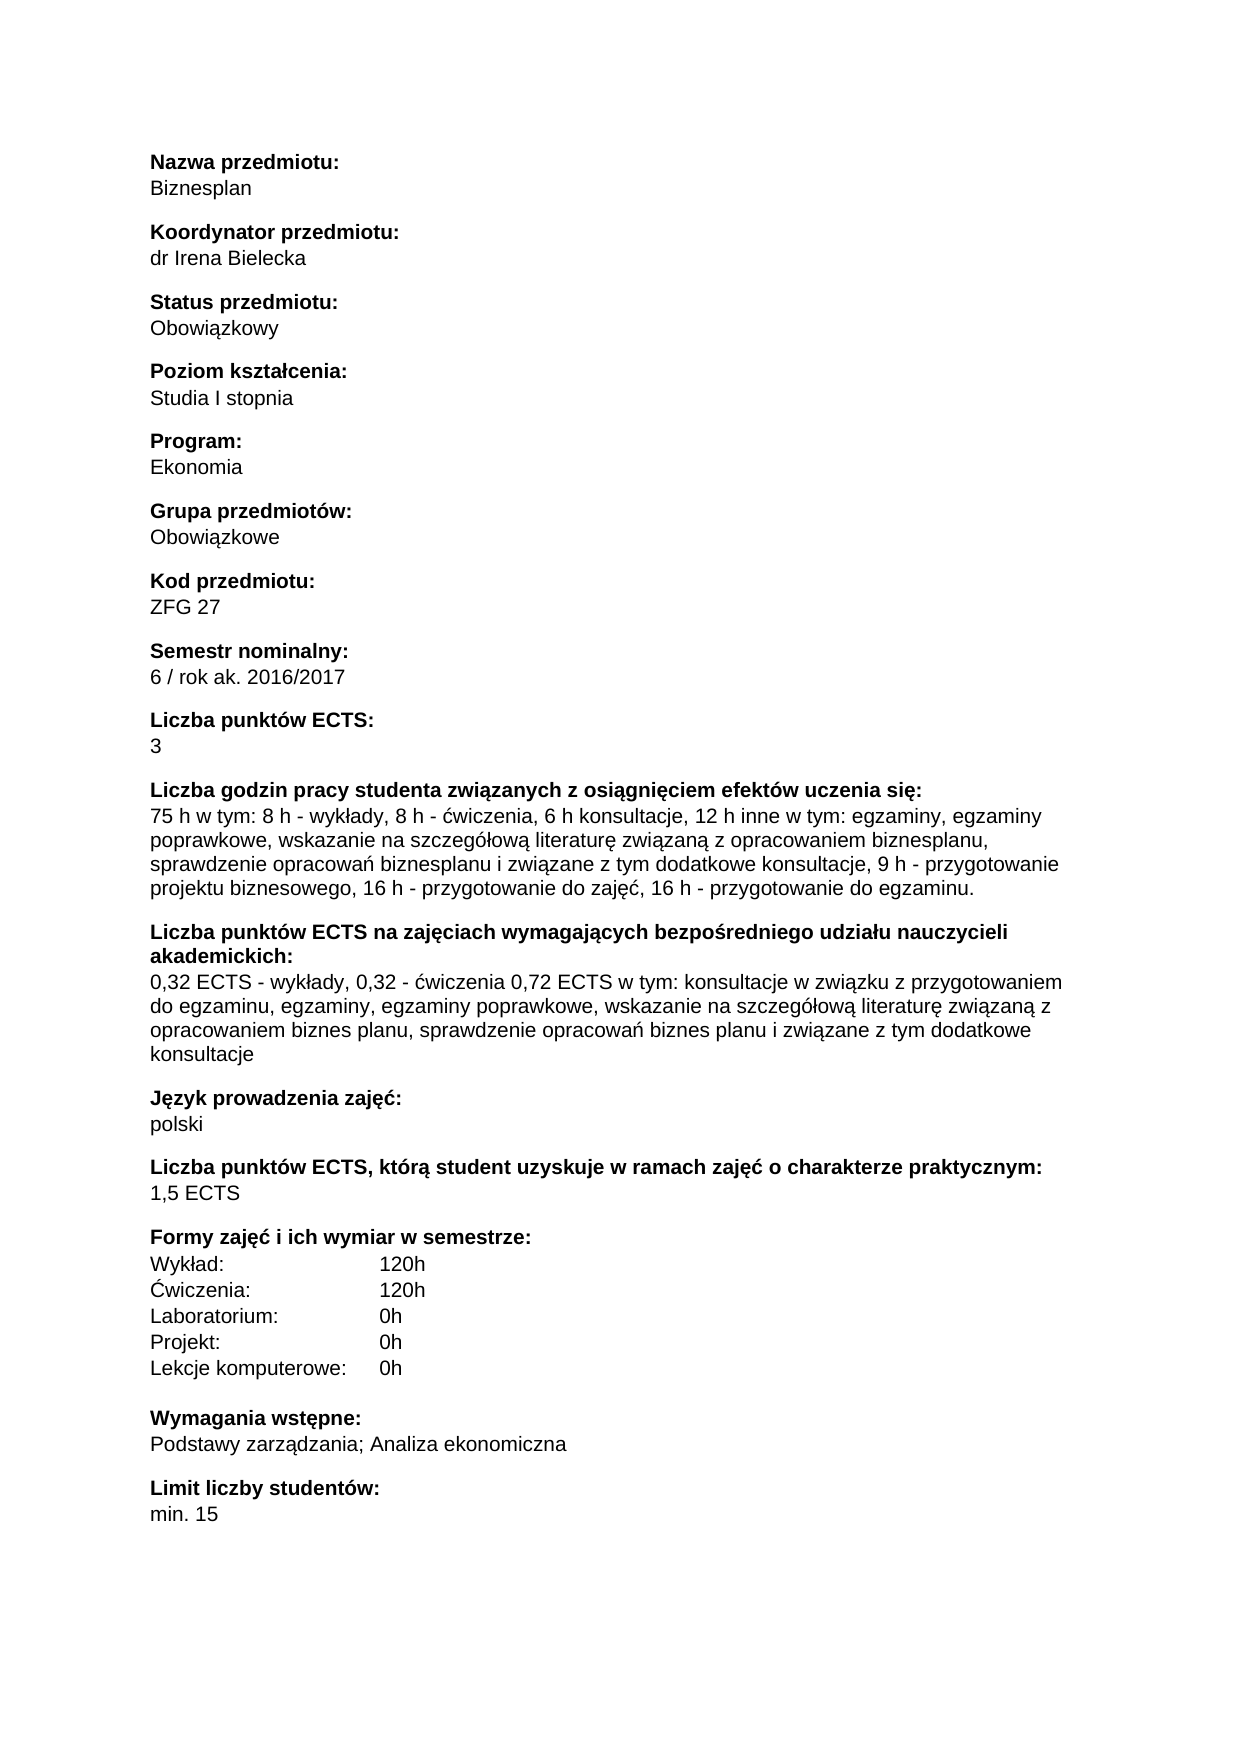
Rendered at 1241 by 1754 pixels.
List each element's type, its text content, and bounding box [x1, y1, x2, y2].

table_cell 0h [369, 1328, 597, 1354]
text Poziom kształcenia: [150, 359, 1090, 383]
text Semestr nominalny: [150, 638, 1090, 662]
text Biznesplan [150, 176, 1090, 200]
table_cell Laboratorium: [140, 1304, 367, 1328]
text Formy zajęć i ich wymiar w semestrze: [150, 1225, 1090, 1249]
text Ekonomia [150, 455, 1090, 479]
text Język prowadzenia zajęć: [150, 1085, 1090, 1109]
table_cell 0h [369, 1354, 597, 1380]
text 75 h w tym: 8 h - wykłady, 8 h - ćwiczenia, 6 h konsultacje, 12 h inne w tym: egzaminy, egzaminy poprawkowe, wskazanie na szczegółową literaturę związaną z opracowaniem biznesplanu, sprawdzenie opracowań biznesplanu i związane z tym dodatkowe konsultacje, 9 h - przygotowanie projektu biznesowego, 16 h - przygotowanie do zajęć, 16 h - przygotowanie do egzaminu. [150, 804, 1090, 900]
text Status przedmiotu: [150, 289, 1090, 313]
text Studia I stopnia [150, 385, 1090, 409]
text dr Irena Bielecka [150, 246, 1090, 270]
text min. 15 [150, 1502, 1090, 1526]
table_cell 120h [369, 1276, 597, 1302]
table_header Wykład: [140, 1252, 367, 1276]
text Limit liczby studentów: [150, 1476, 1090, 1499]
text 0,32 ECTS - wykłady, 0,32 - ćwiczenia 0,72 ECTS w tym: konsultacje w związku z przygotowaniem do egzaminu, egzaminy, egzaminy poprawkowe, wskazanie na szczegółową literaturę związaną z opracowaniem biznes planu, sprawdzenie opracowań biznes planu i związane z tym dodatkowe konsultacje [150, 970, 1090, 1066]
text ZFG 27 [150, 595, 1090, 619]
text Obowiązkowe [150, 525, 1090, 549]
text Program: [150, 429, 1090, 453]
table_cell Lekcje komputerowe: [140, 1356, 367, 1380]
text Wymagania wstępne: [150, 1406, 1090, 1430]
text Grupa przedmiotów: [150, 499, 1090, 523]
text 6 / rok ak. 2016/2017 [150, 664, 1090, 688]
text 3 [150, 734, 1090, 758]
text Obowiązkowy [150, 316, 1090, 339]
text Liczba punktów ECTS na zajęciach wymagających bezpośredniego udziału nauczycieli akademickich: [150, 920, 1090, 968]
text Liczba punktów ECTS, którą student uzyskuje w ramach zajęć o charakterze praktycznym: [150, 1155, 1090, 1179]
text 1,5 ECTS [150, 1181, 1090, 1205]
table_cell 0h [369, 1302, 597, 1328]
text Liczba punktów ECTS: [150, 708, 1090, 732]
table_cell Projekt: [140, 1330, 367, 1354]
text Liczba godzin pracy studenta związanych z osiągnięciem efektów uczenia się: [150, 778, 1090, 802]
table_header 120h [369, 1252, 597, 1276]
table_cell Ćwiczenia: [140, 1278, 367, 1302]
text Podstawy zarządzania; Analiza ekonomiczna [150, 1432, 1090, 1456]
text Nazwa przedmiotu: [150, 150, 1090, 174]
text Koordynator przedmiotu: [150, 220, 1090, 244]
text polski [150, 1111, 1090, 1135]
text Kod przedmiotu: [150, 569, 1090, 593]
